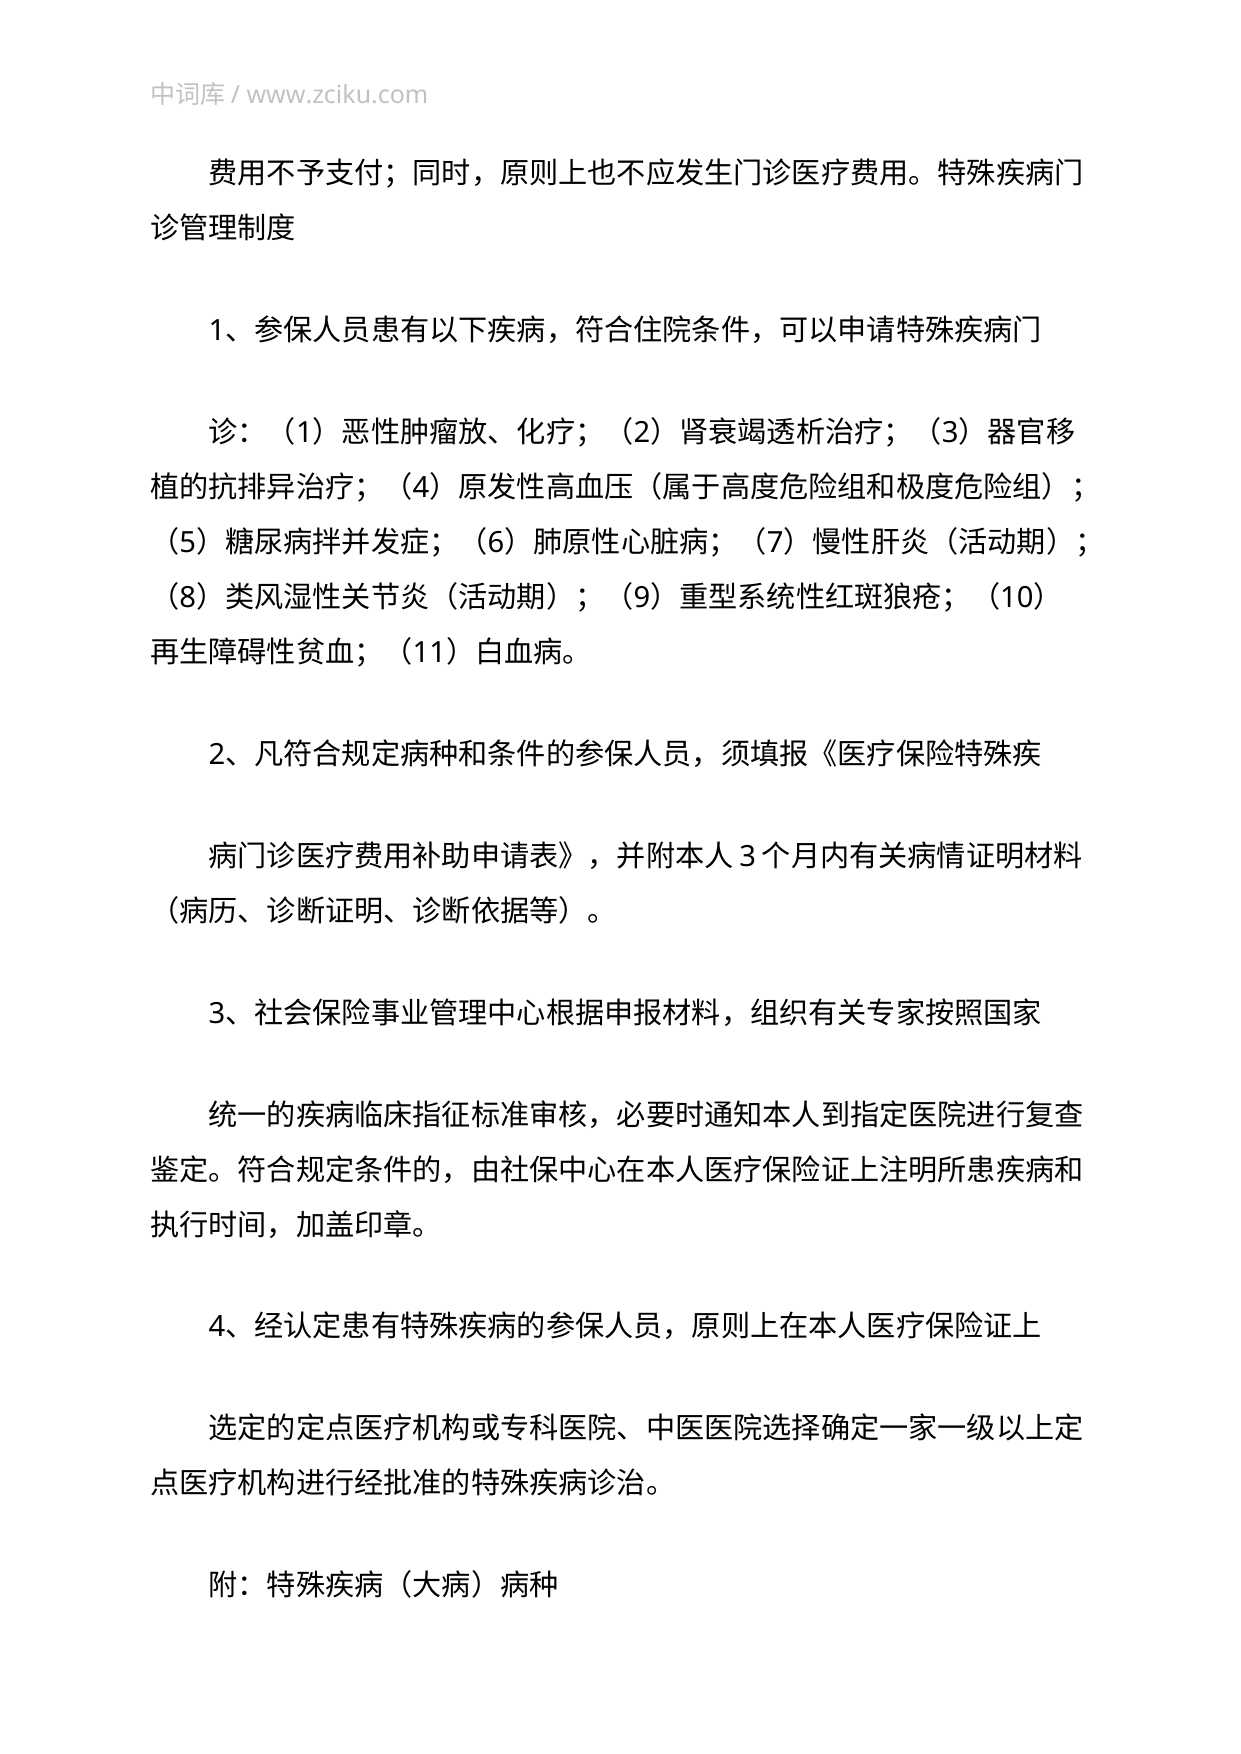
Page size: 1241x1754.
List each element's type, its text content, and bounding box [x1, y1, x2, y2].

text 诊：（1）恶性肿瘤放、化疗；（2）肾衰竭透析治疗；（3）器官移植的抗排异治疗；（4）原发性高血压（属于高度危险组和极度危险组）；（5）糖尿病拌并发症；（6）肺原性心脏病；（7）慢性肝炎（活动期）；（8）类风湿性关节炎（活动期）；（9）重型系统性红斑狼疮；（10）再生障碍性贫血；（11）白血病。 [150, 409, 1090, 671]
text 病门诊医疗费用补助申请表》，并附本人3个月内有关病情证明材料（病历、诊断证明、诊断依据等）。 [150, 833, 1090, 930]
text 4、经认定患有特殊疾病的参保人员，原则上在本人医疗保险证上 [150, 1303, 1090, 1345]
text 统一的疾病临床指征标准审核，必要时通知本人到指定医院进行复查鉴定。符合规定条件的，由社保中心在本人医疗保险证上注明所患疾病和执行时间，加盖印章。 [150, 1091, 1090, 1243]
text 1、参保人员患有以下疾病，符合住院条件，可以申请特殊疾病门 [150, 307, 1090, 349]
text 费用不予支付；同时，原则上也不应发生门诊医疗费用。特殊疾病门诊管理制度 [150, 150, 1090, 247]
text 3、社会保险事业管理中心根据申报材料，组织有关专家按照国家 [150, 989, 1090, 1032]
text 2、凡符合规定病种和条件的参保人员，须填报《医疗保险特殊疾 [150, 731, 1090, 773]
text 附：特殊疾病（大病）病种 [150, 1562, 1090, 1604]
text 选定的定点医疗机构或专科医院、中医医院选择确定一家一级以上定点医疗机构进行经批准的特殊疾病诊治。 [150, 1405, 1090, 1502]
